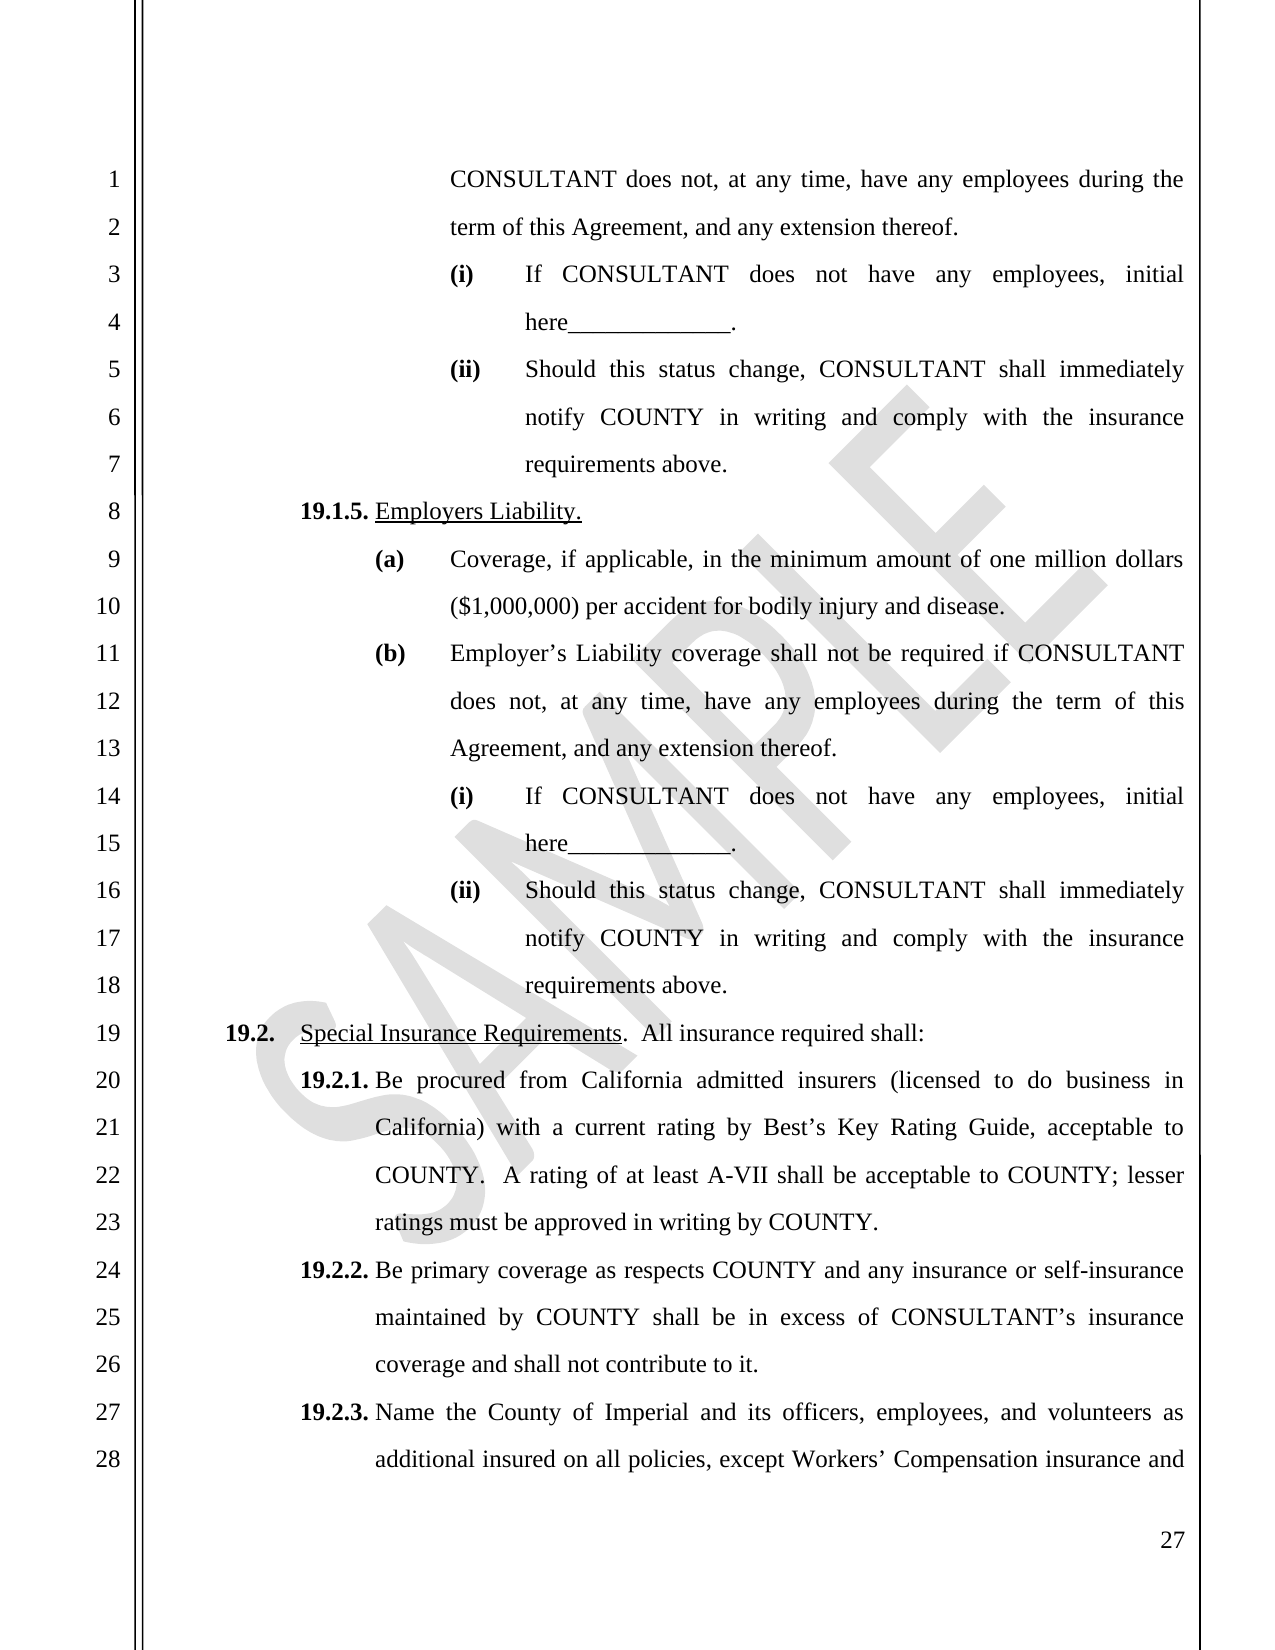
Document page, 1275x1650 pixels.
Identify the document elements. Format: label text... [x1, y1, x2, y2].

list Employers Liability. [300, 482, 1185, 529]
list Special Insurance Requirements. All insurance required shall: [225, 1003, 1185, 1051]
list Should this status change, CONSULTANT shall immediately notify COUNTY in writing and comply with the insurance requirements above. [450, 339, 1185, 482]
list Be primary coverage as respects COUNTY and any insurance or self-insurance maintained by COUNTY shall be in excess of CONSULTANT’s insurance coverage and shall not contribute to it. [300, 1240, 1185, 1382]
list Be procured from California admitted insurers (licensed to do business in California) with a current rating by Best’s Key Rating Guide, acceptable to COUNTY. A rating of at least A-VII shall be acceptable to COUNTY; lesser ratings must be approved in writing by COUNTY. [300, 1051, 1185, 1240]
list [375, 150, 1185, 245]
list Coverage, if applicable, in the minimum amount of one million dollars ($1,000,000) per accident for bodily injury and disease. [375, 529, 1185, 624]
list If CONSULTANT does not have any employees, initial here_____________. [450, 245, 1185, 339]
list If CONSULTANT does not have any employees, initial here_____________. [450, 766, 1185, 861]
list Employer’s Liability coverage shall not be required if CONSULTANT does not, at any time, have any employees during the term of this Agreement, and any extension thereof. [375, 624, 1185, 766]
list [300, 1382, 1185, 1477]
list Should this status change, CONSULTANT shall immediately notify COUNTY in writing and comply with the insurance requirements above. [450, 861, 1185, 1003]
